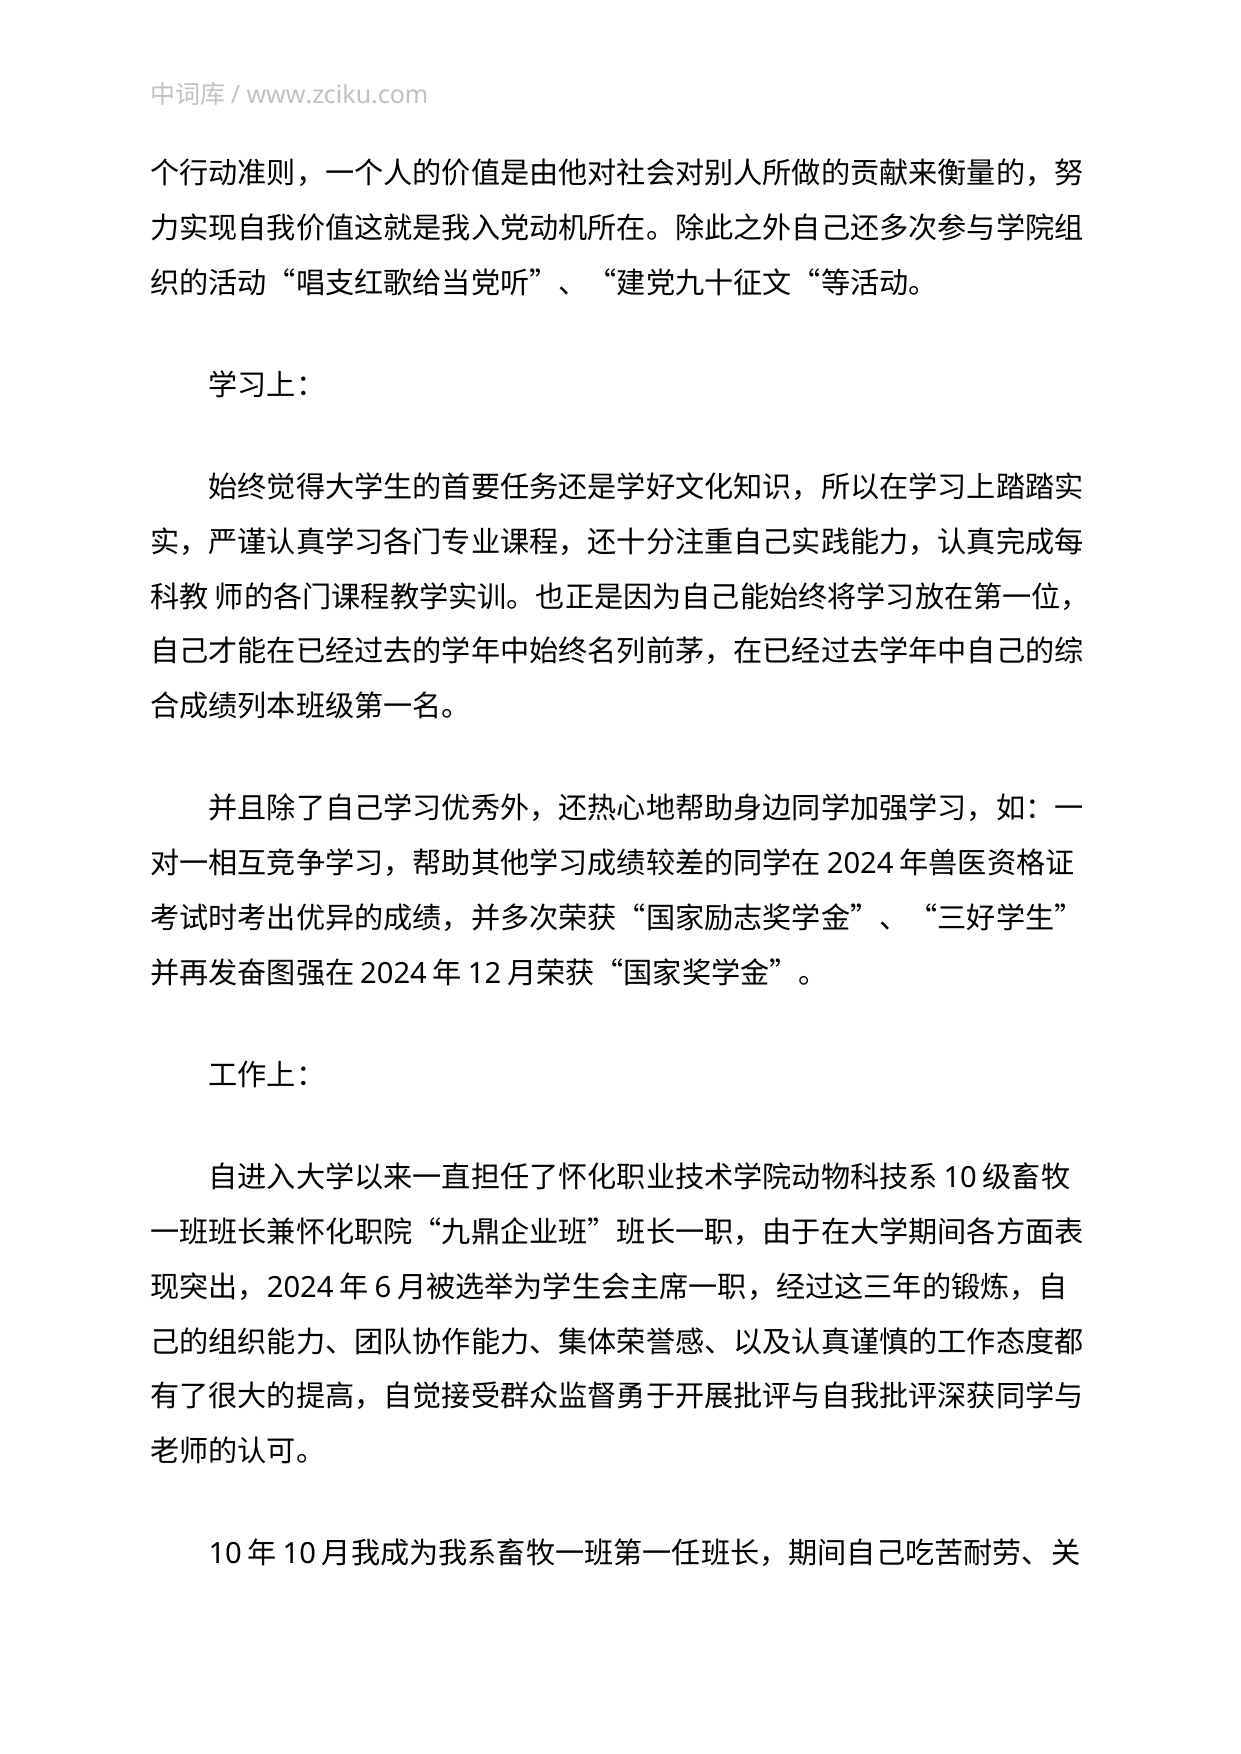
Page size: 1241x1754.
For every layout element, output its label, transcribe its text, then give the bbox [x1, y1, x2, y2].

text 并且除了自己学习优秀外，还热心地帮助身边同学加强学习，如：一对一相互竞争学习，帮助其他学习成绩较差的同学在2024年兽医资格证考试时考出优异的成绩，并多次荣获“国家励志奖学金”、“三好学生”并再发奋图强在2024年12月荣获“国家奖学金”。 [150, 785, 1090, 992]
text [150, 150, 1090, 302]
text 始终觉得大学生的首要任务还是学好文化知识，所以在学习上踏踏实实，严谨认真学习各门专业课程，还十分注重自己实践能力，认真完成每科教 师的各门课程教学实训。也正是因为自己能始终将学习放在第一位，自己才能在已经过去的学年中始终名列前茅，在已经过去学年中自己的综合成绩列本班级第一名。 [150, 463, 1090, 725]
text 学习上： [150, 362, 1090, 404]
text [150, 1530, 1090, 1572]
text 工作上： [150, 1051, 1090, 1094]
text 自进入大学以来一直担任了怀化职业技术学院动物科技系10级畜牧一班班长兼怀化职院“九鼎企业班”班长一职，由于在大学期间各方面表现突出，2024年6月被选举为学生会主席一职，经过这三年的锻炼，自己的组织能力、团队协作能力、集体荣誉感、以及认真谨慎的工作态度都有了很大的提高，自觉接受群众监督勇于开展批评与自我批评深获同学与老师的认可。 [150, 1153, 1090, 1470]
